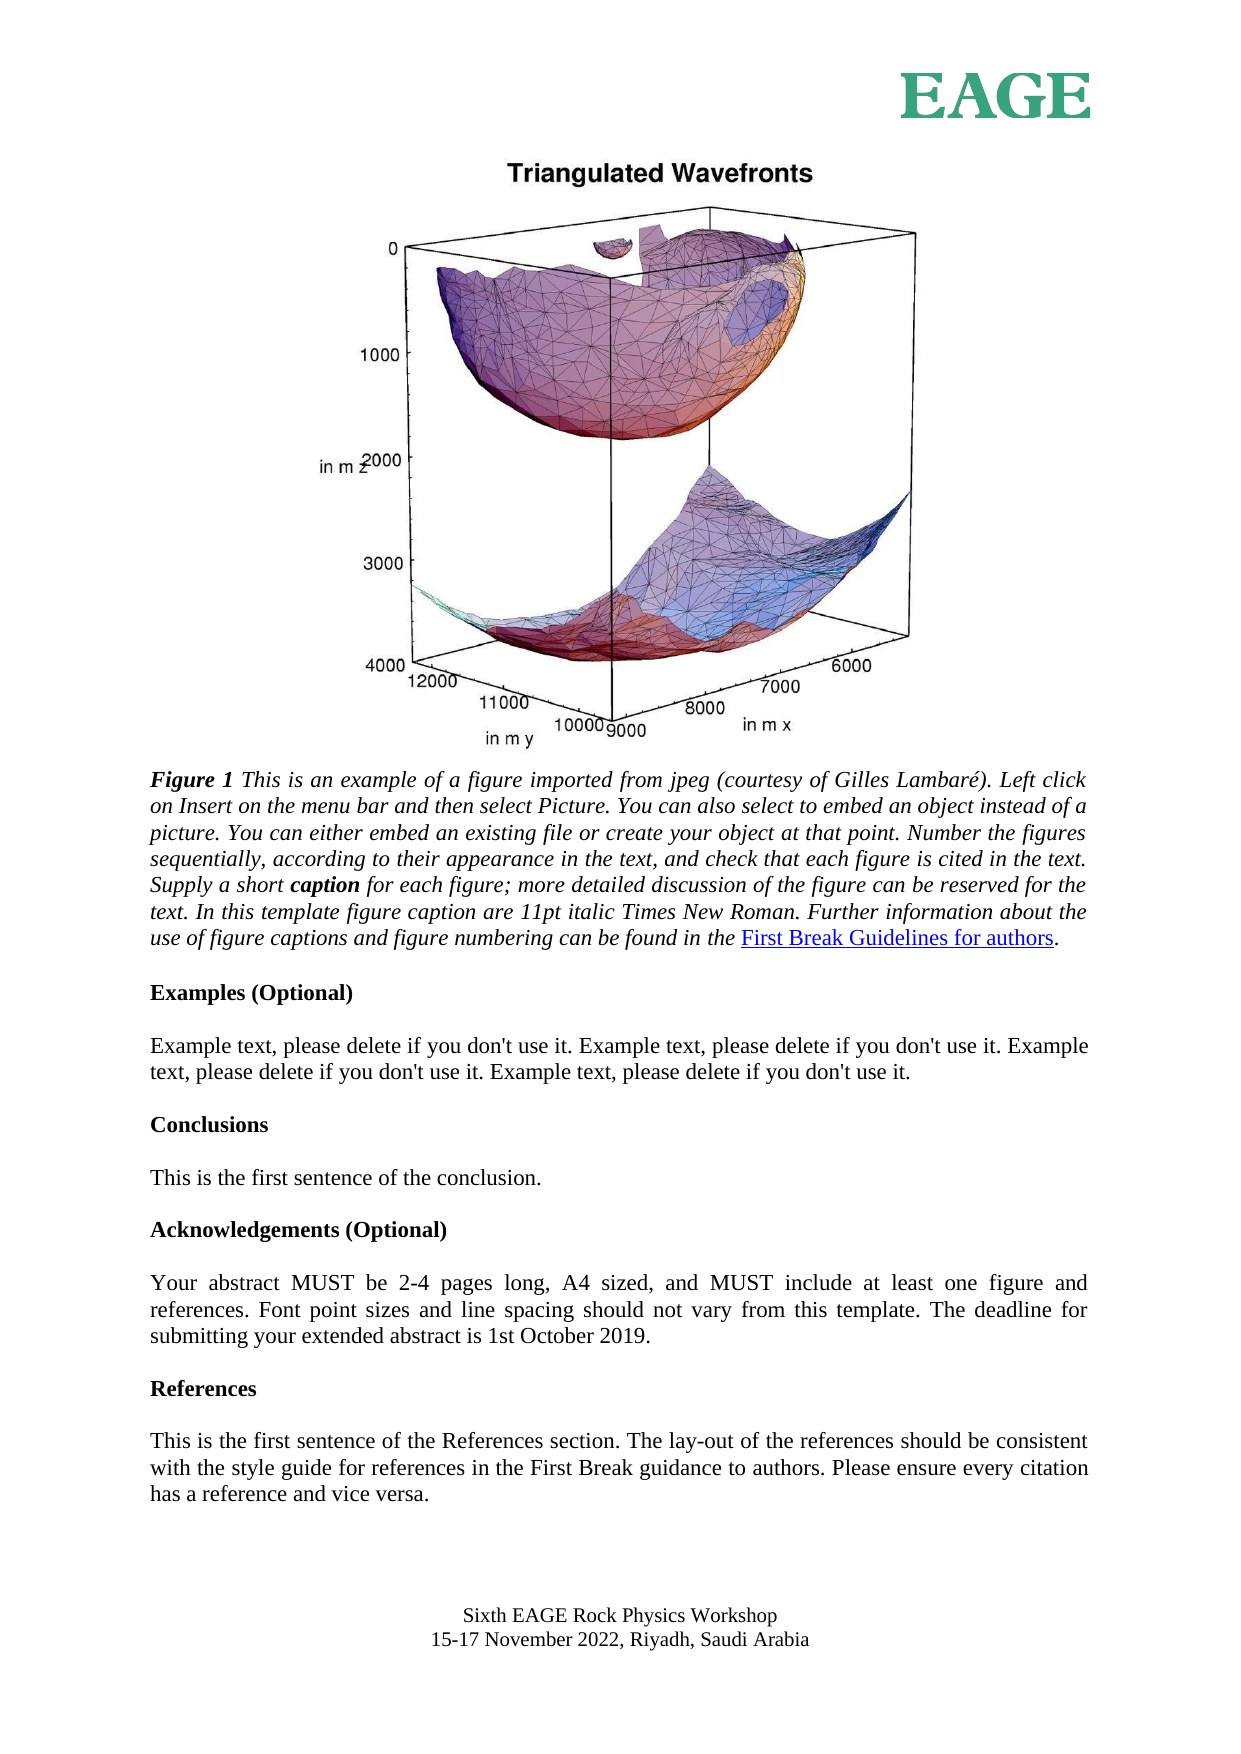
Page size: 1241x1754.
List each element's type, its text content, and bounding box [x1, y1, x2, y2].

text This is the first sentence of the References section. The lay-out of the references should be consistent with the style guide for references in the First Break guidance to authors. Please ensure every citation has a reference and vice versa. [150, 1427, 1090, 1506]
text Examples (Optional) [150, 979, 1090, 1006]
text Conclusions [150, 1111, 1090, 1137]
text References [150, 1375, 1090, 1401]
text Your abstract MUST be 2-4 pages long, A4 sized, and MUST include at least one figure and references. Font point sizes and line spacing should not vary from this template. The deadline for submitting your extended abstract is 1st October 2019. [150, 1269, 1090, 1348]
picture [303, 150, 937, 767]
picture [900, 73, 1091, 118]
text Acknowledgements (Optional) [150, 1217, 1090, 1243]
text This is the first sentence of the conclusion. [150, 1164, 1090, 1190]
text Figure 1 This is an example of a figure imported from jpeg (courtesy of Gilles Lambaré). Left click on Insert on the menu bar and then select Picture. You can also select to embed an object instead of a picture. You can either embed an existing file or create your object at that point. Number the figures sequentially, according to their appearance in the text, and check that each figure is cited in the text. Supply a short caption for each figure; more detailed discussion of the figure can be reserved for the text. In this template figure caption are 11pt italic Times New Roman. Further information about the use of figure captions and figure numbering can be found in the First Break Guidelines for authors. [150, 766, 1090, 951]
text Example text, please delete if you don't use it. Example text, please delete if you don't use it. Example text, please delete if you don't use it. Example text, please delete if you don't use it. [150, 1032, 1090, 1085]
